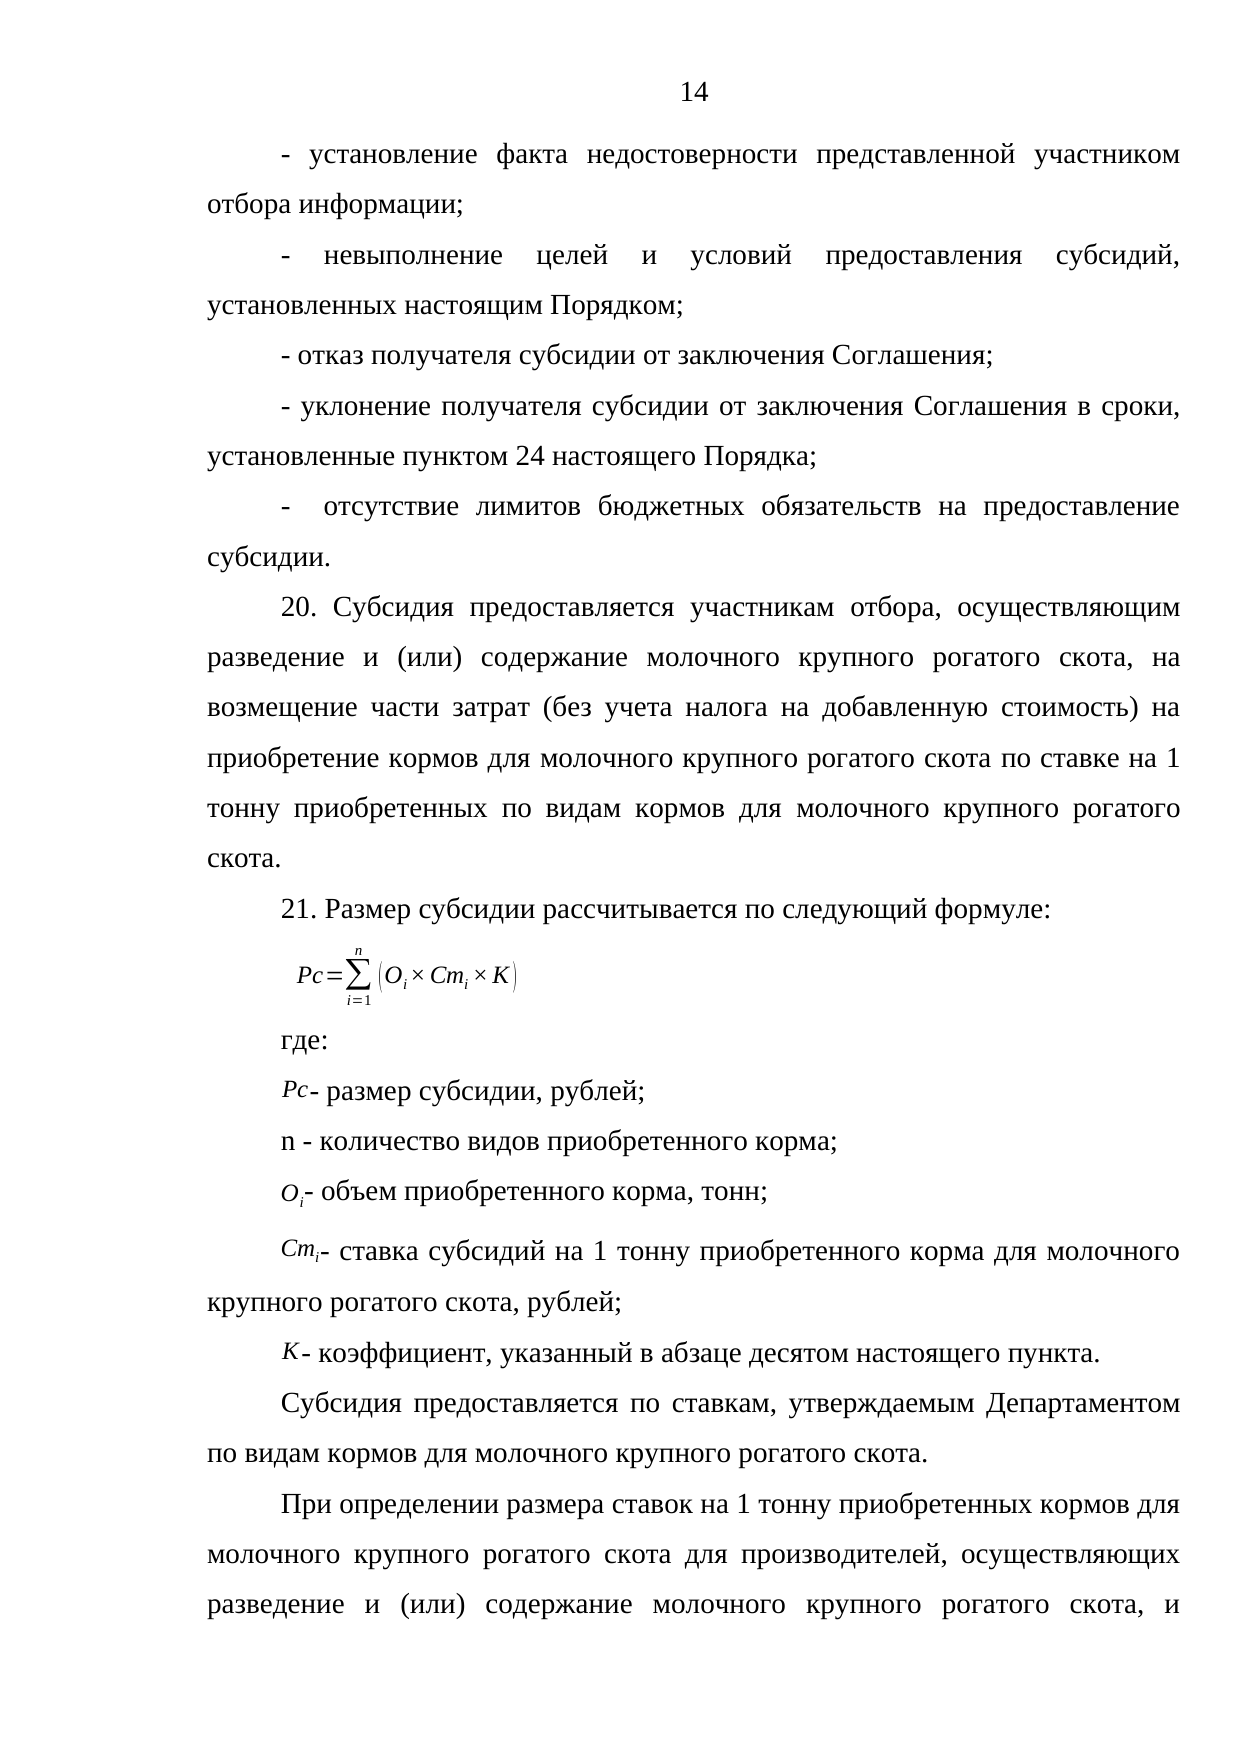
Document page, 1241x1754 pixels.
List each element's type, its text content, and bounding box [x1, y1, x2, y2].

text - ставка субсидий на 1 тонну приобретенного корма для молочного крупного рогатого скота, рублей; [207, 1233, 1181, 1318]
text - объем приобретенного корма, тонн; [207, 1173, 1181, 1216]
text - установление факта недостоверности представленной участником отбора информации; [207, 136, 1181, 220]
text - отсутствие лимитов бюджетных обязательств на предоставление субсидии. [207, 488, 1181, 572]
text 20. Субсидия предоставляется участникам отбора, осуществляющим разведение и (или) содержание молочного крупного рогатого скота, на возмещение части затрат (без учета налога на добавленную стоимость) на приобретение кормов для молочного крупного рогатого скота по ставке на 1 тонну приобретенных по видам кормов для молочного крупного рогатого скота. [207, 589, 1181, 874]
text - уклонение получателя субсидии от заключения Соглашения в сроки, установленные пунктом 24 настоящего Порядка; [207, 388, 1181, 472]
text - размер субсидии, рублей; [207, 1073, 1181, 1106]
text - отказ получателя субсидии от заключения Соглашения; [207, 337, 1181, 371]
text где: [207, 1022, 1181, 1056]
text n - количество видов приобретенного корма; [207, 1123, 1181, 1157]
text 21. Размер субсидии рассчитывается по следующий формуле: [207, 891, 1181, 924]
text - невыполнение целей и условий предоставления субсидий, установленных настоящим Порядком; [207, 237, 1181, 321]
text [207, 1486, 1181, 1620]
text Субсидия предоставляется по ставкам, утверждаемым Департаментом по видам кормов для молочного крупного рогатого скота. [207, 1385, 1181, 1469]
text - коэффициент, указанный в абзаце десятом настоящего пункта. [207, 1335, 1181, 1368]
